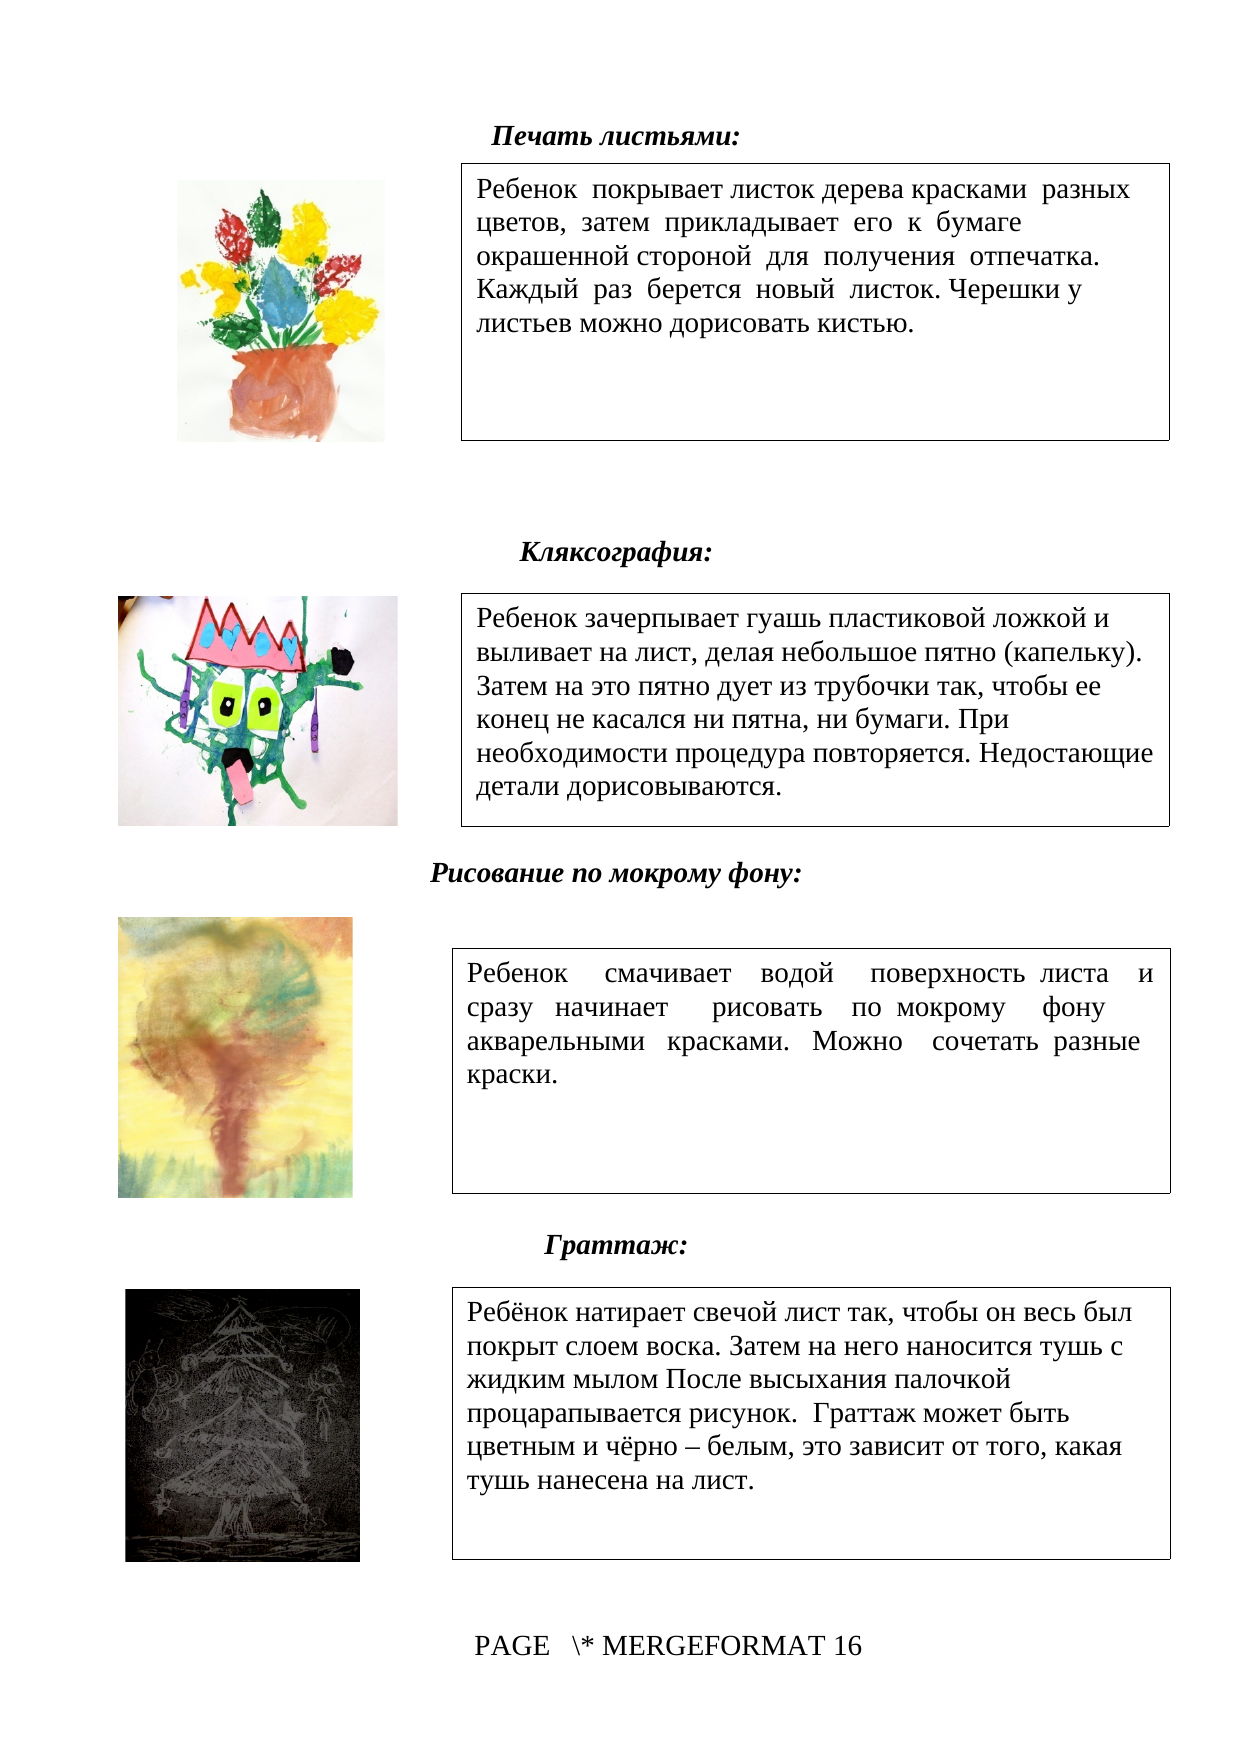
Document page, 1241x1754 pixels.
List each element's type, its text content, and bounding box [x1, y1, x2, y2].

picture [118, 596, 398, 826]
text Граттаж: [81, 1227, 1152, 1260]
picture [118, 917, 353, 1198]
text Кляксография: [81, 534, 1152, 567]
text Рисование по мокрому фону: [81, 855, 1152, 889]
picture [177, 180, 385, 442]
text Печать листьями: [81, 118, 1152, 152]
